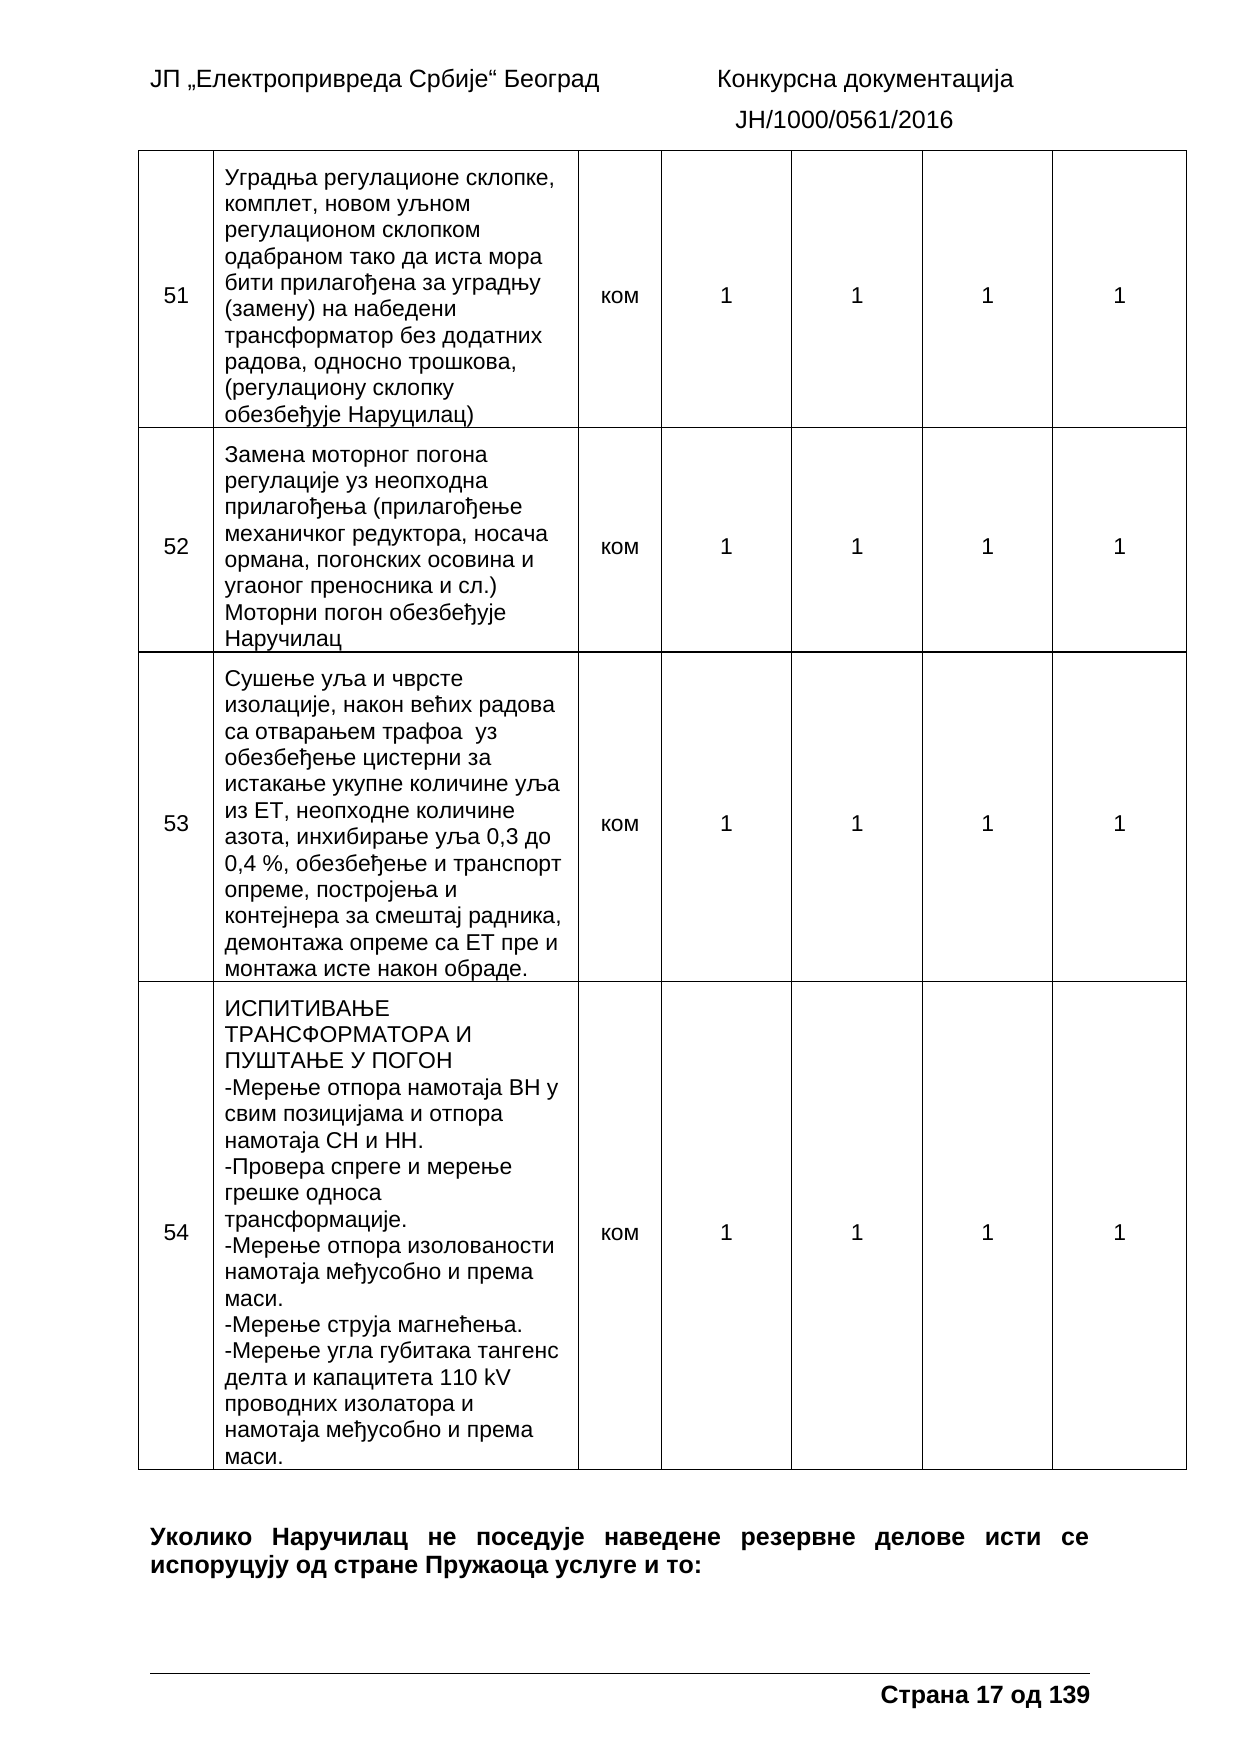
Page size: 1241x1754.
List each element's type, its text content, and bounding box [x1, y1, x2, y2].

table_cell ком [579, 151, 661, 427]
table_cell 1 [923, 428, 1052, 651]
table_cell 1 [662, 653, 791, 981]
table_cell 52 [139, 428, 213, 651]
text Уколико Наручилац не поседује наведене резервне делове исти се испоруцују од стране Пружаоца услуге и то: [150, 1522, 1090, 1579]
table_cell ком [579, 653, 661, 981]
table_cell 1 [923, 982, 1052, 1469]
table_cell 1 [1053, 982, 1186, 1469]
table_cell 1 [1053, 151, 1186, 427]
table_cell 1 [1053, 653, 1186, 981]
table_cell 1 [662, 151, 791, 427]
table_cell 1 [792, 653, 922, 981]
table_cell 1 [792, 428, 922, 651]
table_cell 1 [662, 982, 791, 1469]
table_cell 1 [923, 653, 1052, 981]
table_cell Сушење уља и чврсте изолације, након већих радова са отварањем трафоа уз обезбеђење цистерни за истакање укупне количине уља из ЕТ, неопходне количине азота, инхибирање уља 0,3 до 0,4 %, обезбеђење и транспорт опреме, постројења и контејнера за смештај радника, демонтажа опреме са ЕТ пре и монтажа исте након обраде. [214, 653, 578, 981]
table_cell 1 [792, 151, 922, 427]
table_cell 1 [923, 151, 1052, 427]
table_cell 1 [792, 982, 922, 1469]
table_cell ком [579, 982, 661, 1469]
table_cell ком [579, 428, 661, 651]
table_cell 51 [139, 151, 213, 427]
table_cell ИСПИТИВАЊЕ ТРАНСФОРМАТОРА И ПУШТАЊЕ У ПОГОН -Мерење отпора намотаја ВН у свим позицијама и отпора намотаја СН и НН. -Провера спреге и мерење грешке односа трансформације. -Мерење отпора изолованости намотаја међусобно и према маси. -Мерење струја магнећења. -Мерење угла губитака тангенс делта и капацитета 110 kV проводних изолатора и намотаја међусобно и према маси. [214, 982, 578, 1469]
table_cell 54 [139, 982, 213, 1469]
table_cell 1 [662, 428, 791, 651]
table_cell 1 [1053, 428, 1186, 651]
table_cell 53 [139, 653, 213, 981]
table_cell Замена моторног погона регулације уз неопходна прилагођења (прилагођење механичког редуктора, носача ормана, погонских осовина и угаоног преносника и сл.) Моторни погон обезбеђује Наручилац [214, 428, 578, 651]
table_cell Уградња регулационе склопке, комплет, новом уљном регулационом склопком одабраном тако да иста мора бити прилагођена за уградњу (замену) на набедени трансформатор без додатних радова, односно трошкова, (регулациону склопку обезбеђује Наруцилац) [214, 151, 578, 427]
